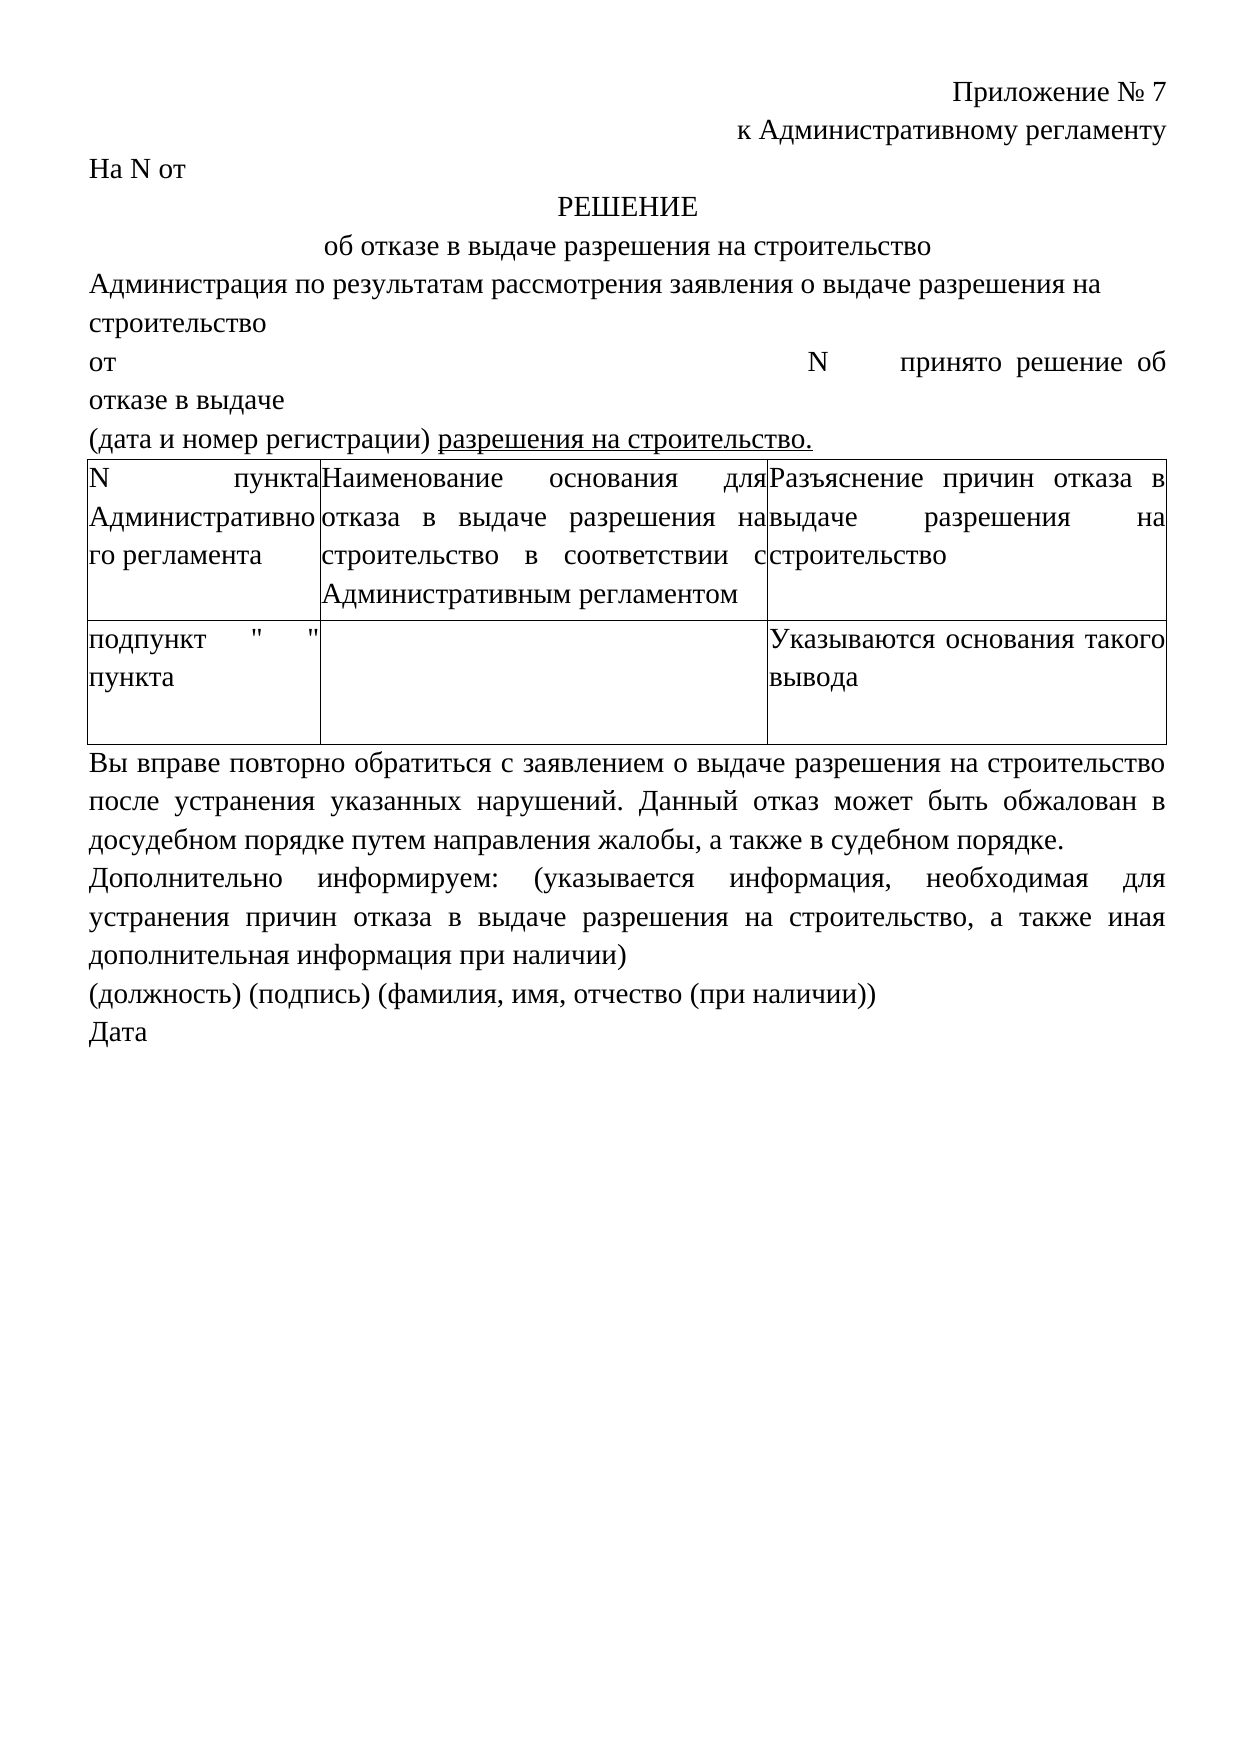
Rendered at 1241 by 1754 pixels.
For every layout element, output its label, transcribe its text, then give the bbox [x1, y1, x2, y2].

table_header Разъяснение причин отказа в выдаче разрешения на строительство [768, 460, 1166, 620]
text от N принято решение об отказе в выдаче [89, 344, 1167, 416]
table_cell [321, 621, 767, 744]
table_cell подпункт " " пункта [88, 621, 320, 744]
table_header Наименование основания для отказа в выдаче разрешения на строительство в соответствии с Административным регламентом [321, 460, 767, 620]
table_cell Указываются основания такого вывода [768, 621, 1166, 744]
text Приложение № 7 [89, 74, 1167, 107]
text об отказе в выдаче разрешения на строительство [89, 228, 1167, 262]
text Дополнительно информируем: (указывается информация, необходимая для устранения причин отказа в выдаче разрешения на строительство, а также иная дополнительная информация при наличии) [89, 860, 1167, 971]
text (должность) (подпись) (фамилия, имя, отчество (при наличии)) [89, 976, 1167, 1009]
text (дата и номер регистрации) разрешения на строительство. [89, 421, 1167, 454]
text На N от [89, 151, 1167, 184]
table_header N пункта Административного регламента [88, 460, 320, 620]
text к Административному регламенту [89, 112, 1167, 146]
text Дата [89, 1014, 1167, 1048]
text Вы вправе повторно обратиться с заявлением о выдаче разрешения на строительство после устранения указанных нарушений. Данный отказ может быть обжалован в досудебном порядке путем направления жалобы, а также в судебном порядке. [89, 745, 1167, 855]
text РЕШЕНИЕ [89, 189, 1167, 223]
text Администрация по результатам рассмотрения заявления о выдаче разрешения на строительство [89, 267, 1167, 339]
